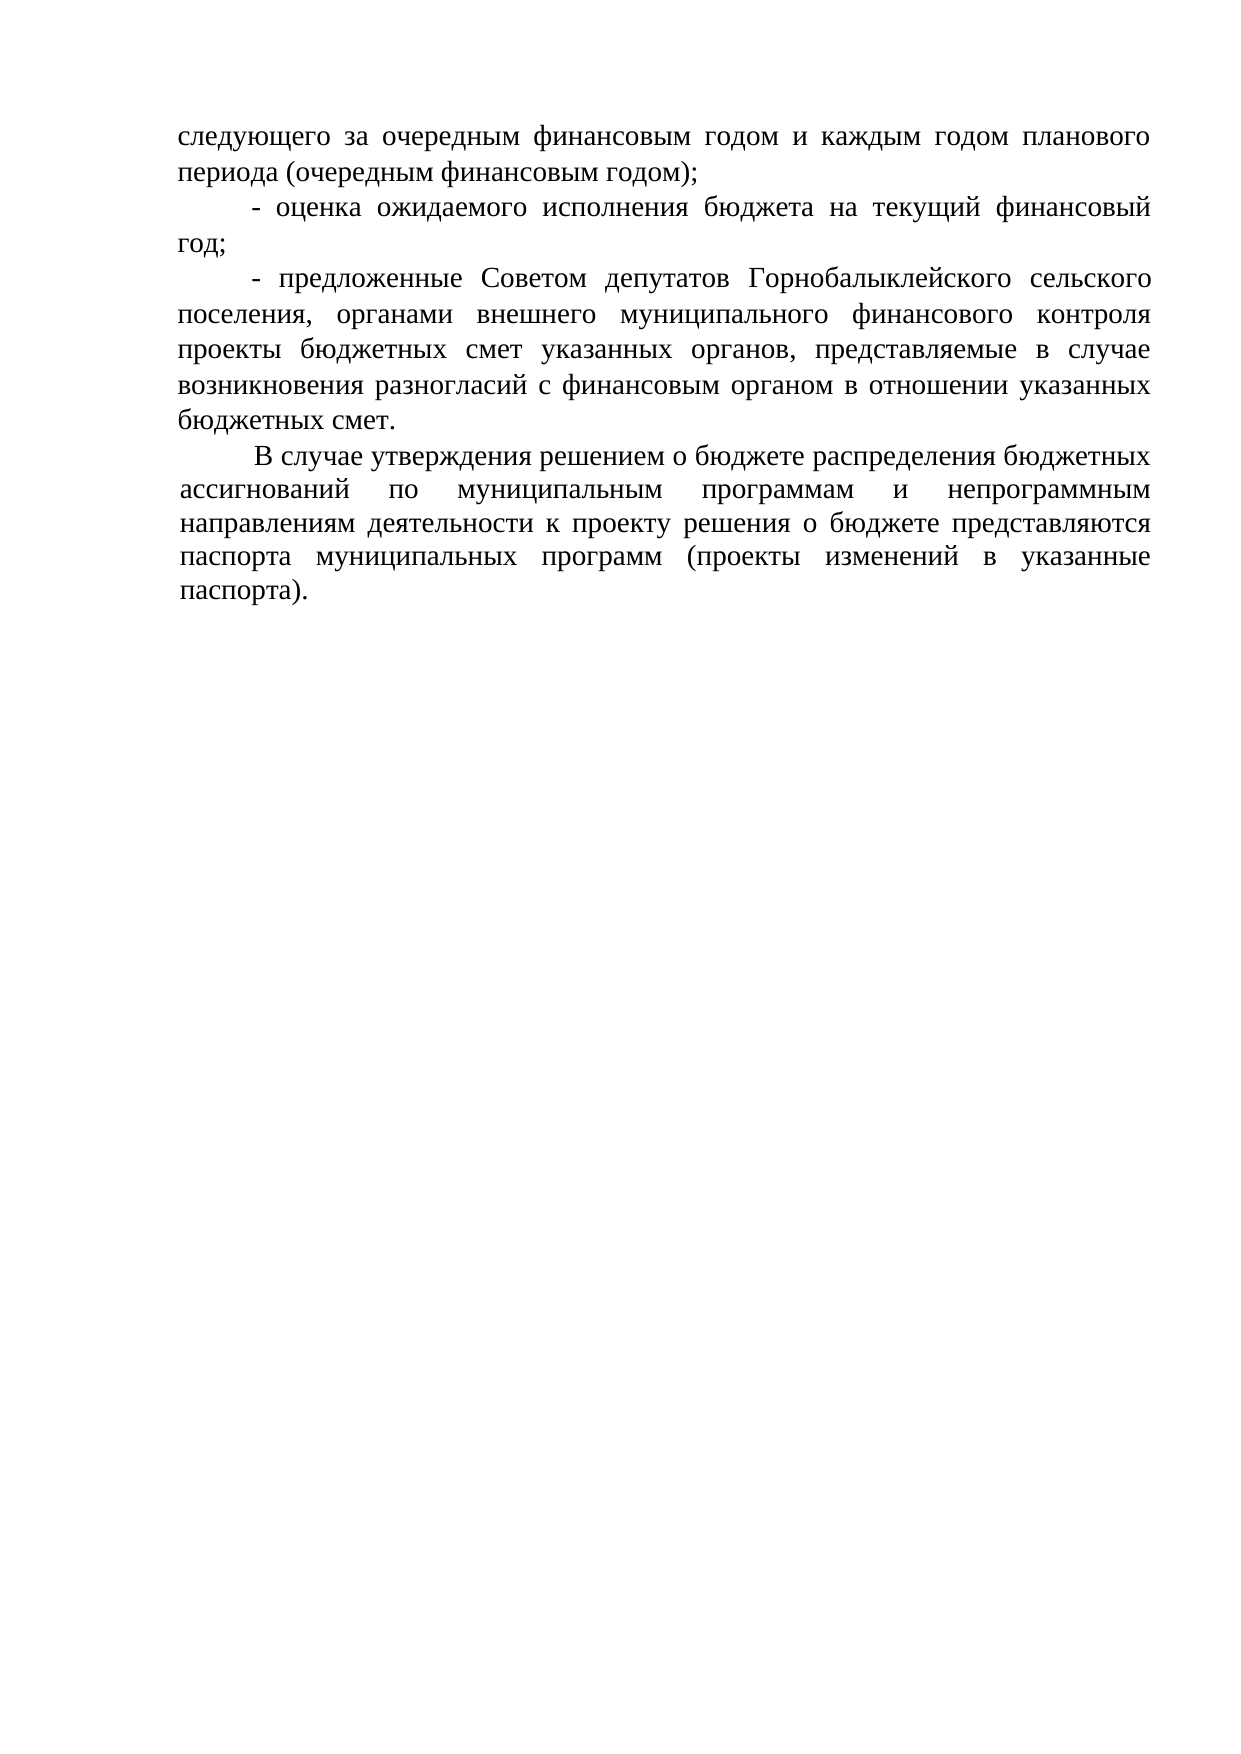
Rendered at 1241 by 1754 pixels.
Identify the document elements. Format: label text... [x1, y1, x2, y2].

text - предложенные Советом депутатов Горнобалыклейского сельского поселения, органами внешнего муниципального финансового контроля проекты бюджетных смет указанных органов, представляемые в случае возникновения разногласий с финансовым органом в отношении указанных бюджетных смет. [177, 260, 1152, 436]
text - оценка ожидаемого исполнения бюджета на текущий финансовый год; [177, 189, 1152, 258]
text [177, 118, 1152, 187]
text В случае утверждения решением о бюджете распределения бюджетных ассигнований по муниципальным программам и непрограммным направлениям деятельности к проекту решения о бюджете представляются паспорта муниципальных программ (проекты изменений в указанные паспорта). [179, 438, 1152, 606]
